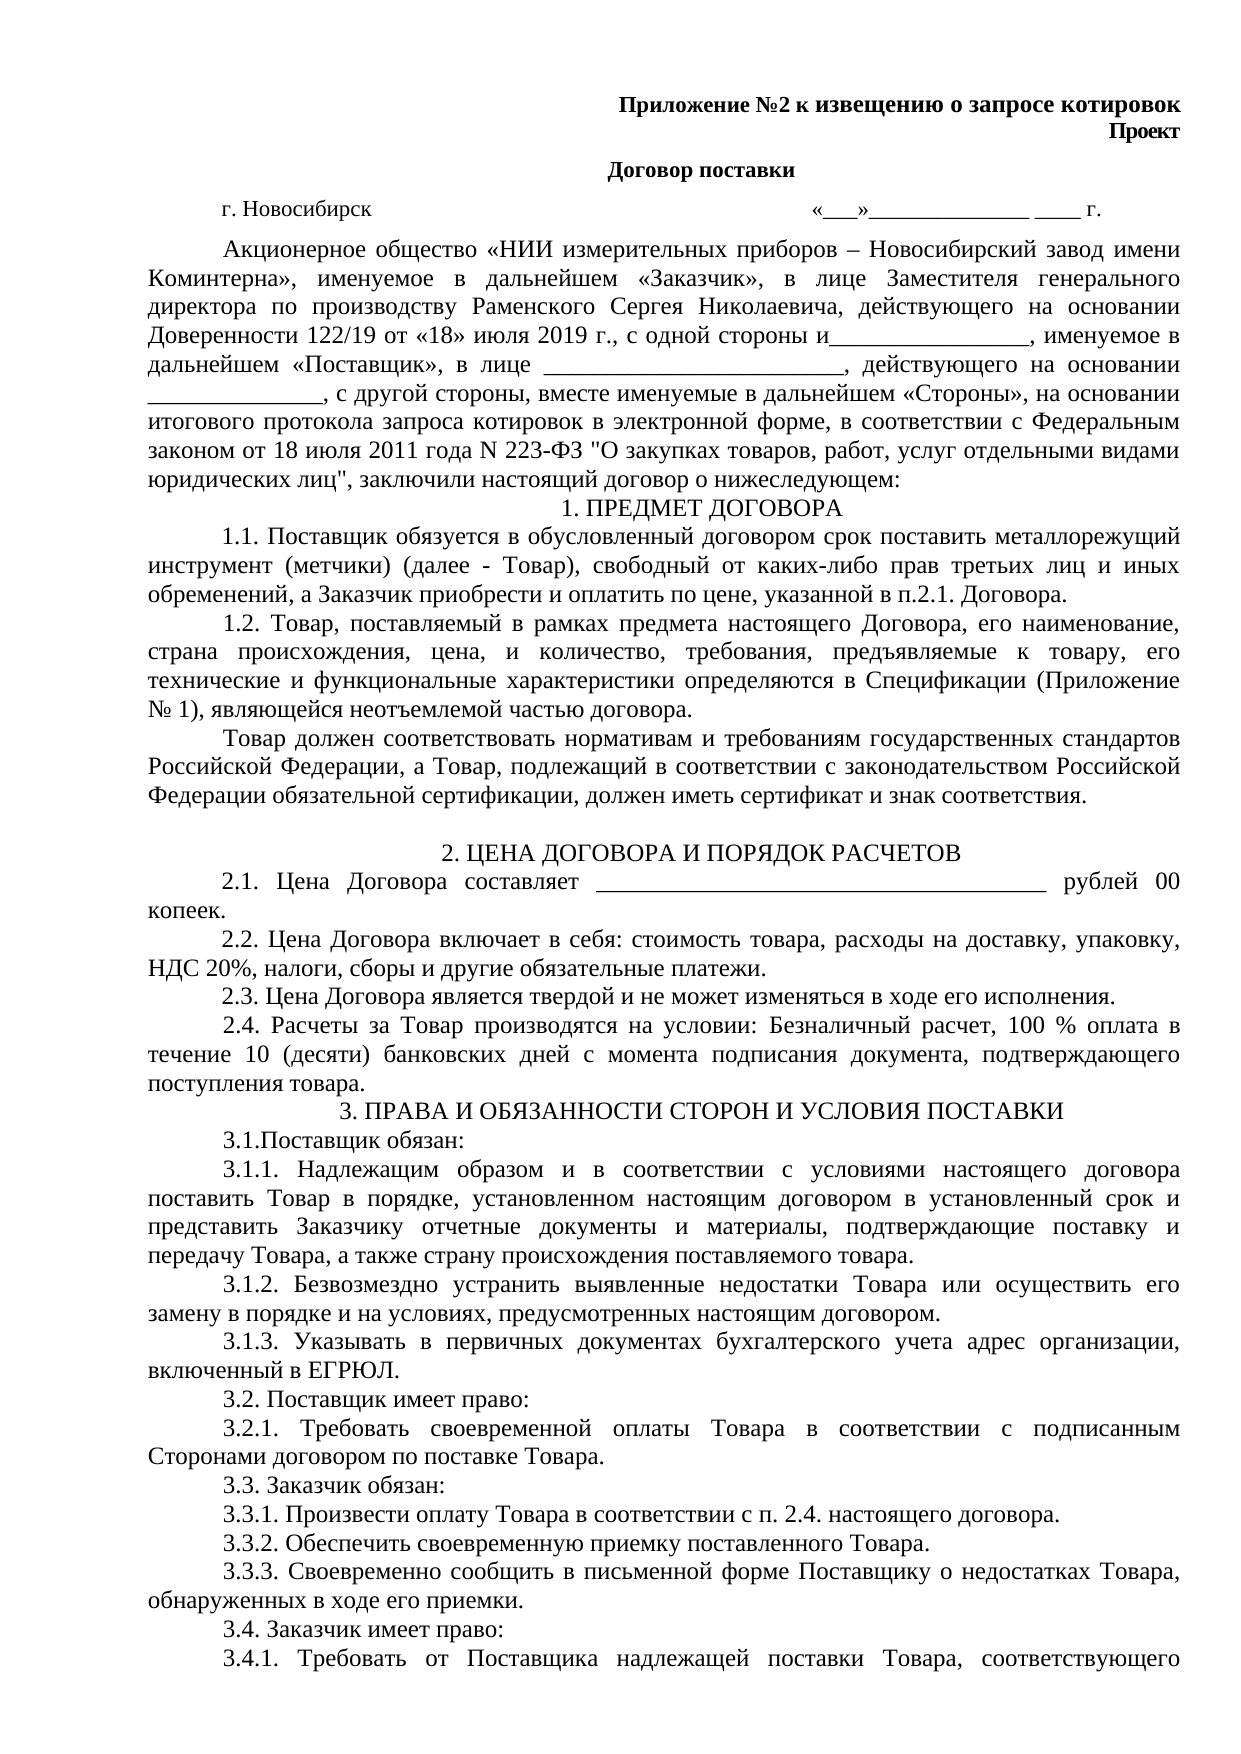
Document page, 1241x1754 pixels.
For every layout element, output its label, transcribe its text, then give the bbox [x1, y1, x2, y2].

text 3.2. Поставщик имеет право: [148, 1384, 1181, 1413]
text 3.3.3. Своевременно сообщить в письменной форме Поставщику о недостатках Товара, обнаруженных в ходе его приемки. [148, 1556, 1181, 1614]
text Приложение №2 к извещению о запросе котировок [148, 89, 1181, 117]
text Проект [148, 117, 1181, 144]
text 1.2. Товар, поставляемый в рамках предмета настоящего Договора, его наименование, страна происхождения, цена, и количество, требования, предъявляемые к товару, его технические и функциональные характеристики определяются в Спецификации (Приложение № 1), являющейся неотъемлемой частью договора. [148, 608, 1181, 723]
text 3.1.Поставщик обязан: [148, 1125, 1181, 1154]
text Договор поставки [148, 156, 1181, 183]
text 3.3. Заказчик обязан: [148, 1470, 1181, 1499]
text г. Новосибирск «___»______________ ____ г. [148, 195, 1181, 221]
text 2. ЦЕНА ДОГОВОРА И ПОРЯДОК РАСЧЕТОВ [148, 838, 1181, 866]
text 3.2.1. Требовать своевременной оплаты Товара в соответствии с подписанным Сторонами договором по поставке Товара. [148, 1413, 1181, 1470]
text 2.2. Цена Договора включает в себя: стоимость товара, расходы на доставку, упаковку, НДС 20%, налоги, сборы и другие обязательные платежи. [148, 924, 1181, 981]
text Товар должен соответствовать нормативам и требованиям государственных стандартов Российской Федерации, а Товар, подлежащий в соответствии с законодательством Российской Федерации обязательной сертификации, должен иметь сертификат и знак соответствия. [148, 723, 1181, 809]
text 3.4. Заказчик имеет право: [148, 1614, 1181, 1643]
text 3.3.2. Обеспечить своевременную приемку поставленного Товара. [148, 1528, 1181, 1556]
text 3.1.3. Указывать в первичных документах бухгалтерского учета адрес организации, включенный в ЕГРЮЛ. [148, 1326, 1181, 1384]
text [148, 1643, 1181, 1671]
text 3. ПРАВА И ОБЯЗАННОСТИ СТОРОН И УСЛОВИЯ ПОСТАВКИ [148, 1096, 1181, 1125]
text 1.1. Поставщик обязуется в обусловленный договором срок поставить металлорежущий инструмент (метчики) (далее - Товар), свободный от каких-либо прав третьих лиц и иных обременений, а Заказчик приобрести и оплатить по цене, указанной в п.2.1. Договора. [148, 521, 1181, 608]
text 3.1.2. Безвозмездно устранить выявленные недостатки Товара или осуществить его замену в порядке и на условиях, предусмотренных настоящим договором. [148, 1269, 1181, 1326]
text 2.4. Расчеты за Товар производятся на условии: Безналичный расчет, 100 % оплата в течение 10 (десяти) банковских дней с момента подписания документа, подтверждающего поступления товара. [148, 1010, 1181, 1096]
text Акционерное общество «НИИ измерительных приборов – Новосибирский завод имени Коминтерна», именуемое в дальнейшем «Заказчик», в лице Заместителя генерального директора по производству Раменского Сергея Николаевича, действующего на основании Доверенности 122/19 от «18» июля 2019 г., с одной стороны и________________, именуемое в дальнейшем «Поставщик», в лице ________________________, действующего на основании ______________, с другой стороны, вместе именуемые в дальнейшем «Стороны», на основании итогового протокола запроса котировок в электронной форме, в соответствии с Федеральным законом от 18 июля 2011 года N 223-ФЗ "О закупках товаров, работ, услуг отдельными видами юридических лиц", заключили настоящий договор о нижеследующем: [148, 234, 1181, 493]
text 3.1.1. Надлежащим образом и в соответствии с условиями настоящего договора поставить Товар в порядке, установленном настоящим договором в установленный срок и представить Заказчику отчетные документы и материалы, подтверждающие поставку и передачу Товара, а также страну происхождения поставляемого товара. [148, 1154, 1181, 1269]
text 3.3.1. Произвести оплату Товара в соответствии с п. 2.4. настоящего договора. [148, 1499, 1181, 1528]
text 2.3. Цена Договора является твердой и не может изменяться в ходе его исполнения. [148, 981, 1181, 1010]
text 1. ПРЕДМЕТ ДОГОВОРА [148, 493, 1181, 521]
text 2.1. Цена Договора составляет ____________________________________ рублей 00 копеек. [148, 866, 1181, 924]
